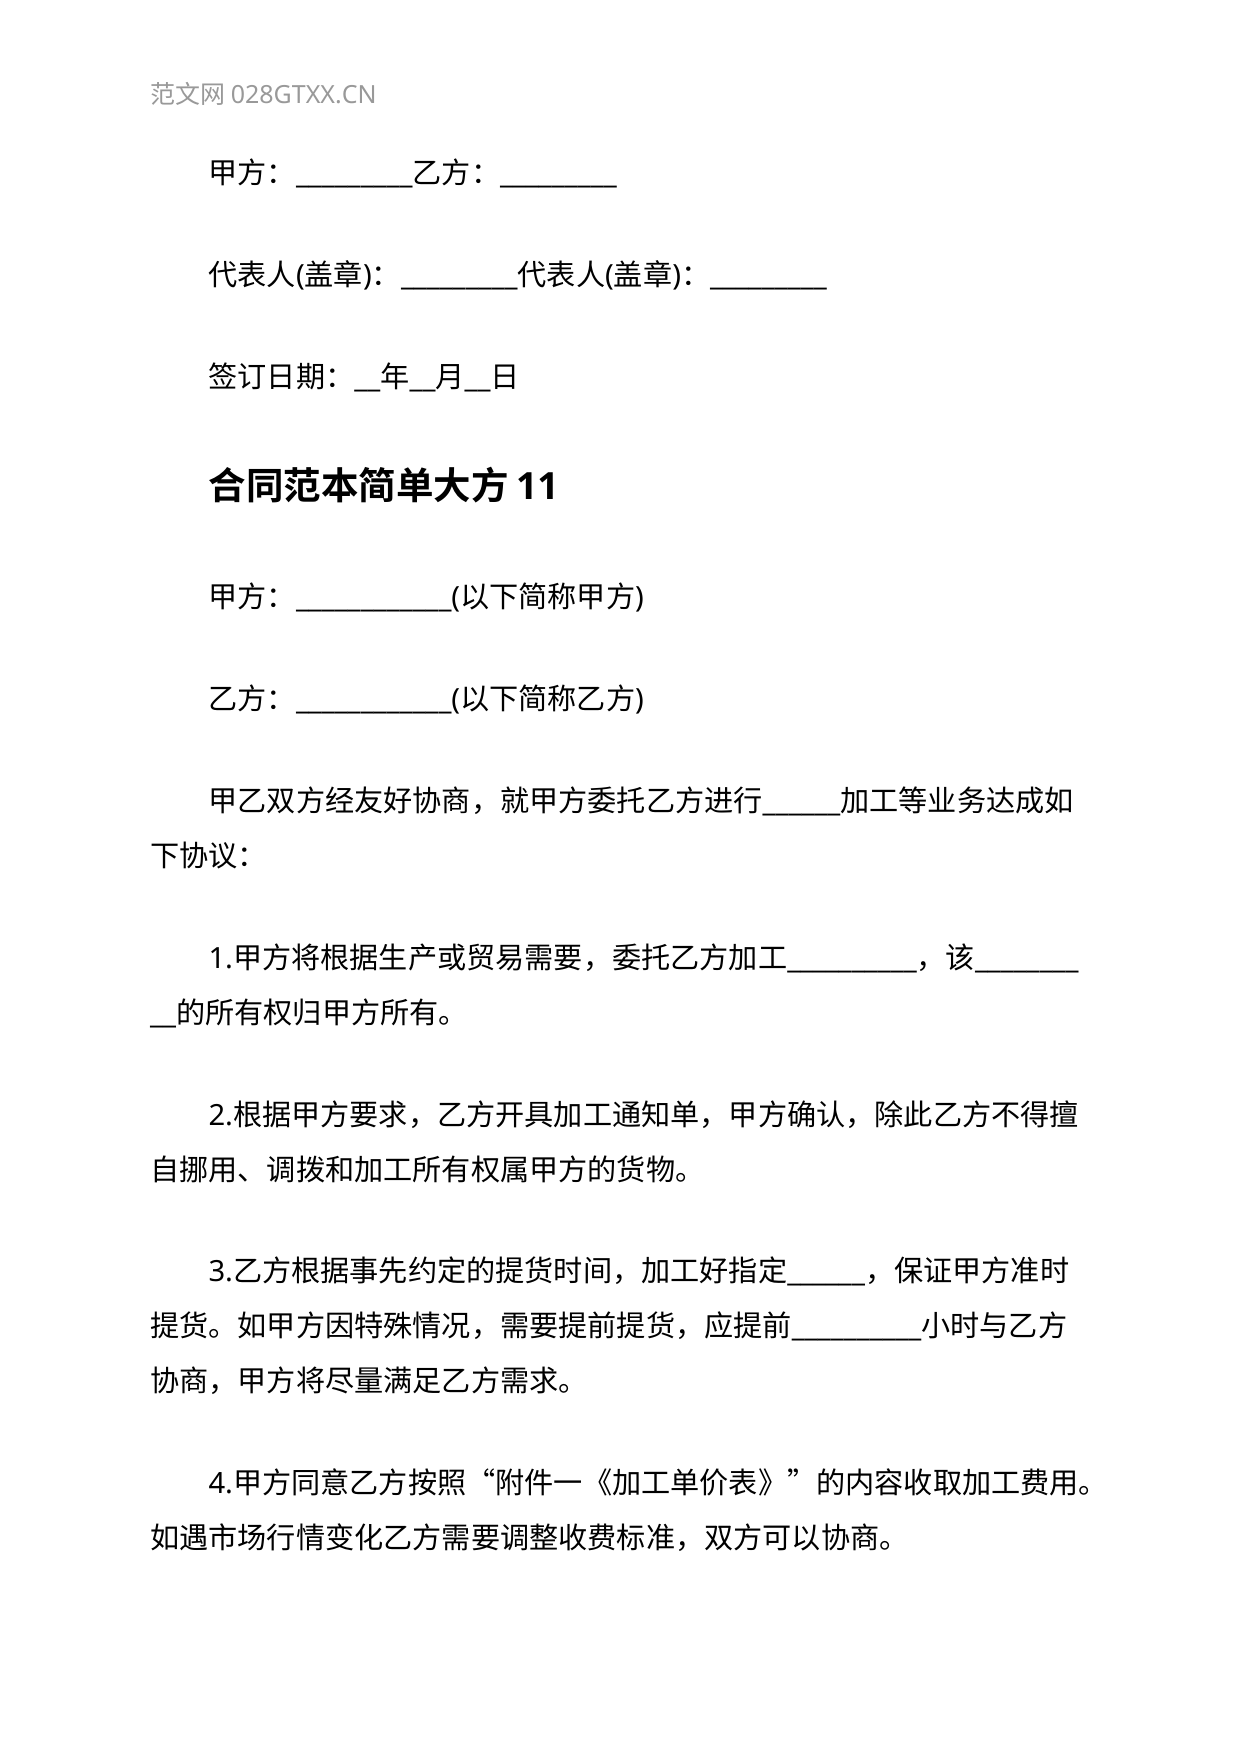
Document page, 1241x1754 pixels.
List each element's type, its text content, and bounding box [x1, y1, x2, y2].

text 签订日期：__年__月__日 [150, 354, 1090, 396]
text 合同范本简单大方11 [150, 456, 1090, 510]
text 4.甲方同意乙方按照“附件一《加工单价表》”的内容收取加工费用。如遇市场行情变化乙方需要调整收费标准，双方可以协商。 [150, 1460, 1090, 1557]
text 甲方：_________乙方：_________ [150, 150, 1090, 192]
text 1.甲方将根据生产或贸易需要，委托乙方加工__________，该__________的所有权归甲方所有。 [150, 934, 1090, 1032]
text 代表人(盖章)：_________代表人(盖章)：_________ [150, 252, 1090, 294]
text 2.根据甲方要求，乙方开具加工通知单，甲方确认，除此乙方不得擅自挪用、调拨和加工所有权属甲方的货物。 [150, 1091, 1090, 1188]
text 3.乙方根据事先约定的提货时间，加工好指定______，保证甲方准时提货。如甲方因特殊情况，需要提前提货，应提前__________小时与乙方协商，甲方将尽量满足乙方需求。 [150, 1248, 1090, 1400]
text 甲方：____________(以下简称甲方) [150, 573, 1090, 616]
text 甲乙双方经友好协商，就甲方委托乙方进行______加工等业务达成如下协议： [150, 777, 1090, 875]
text 乙方：____________(以下简称乙方) [150, 676, 1090, 718]
